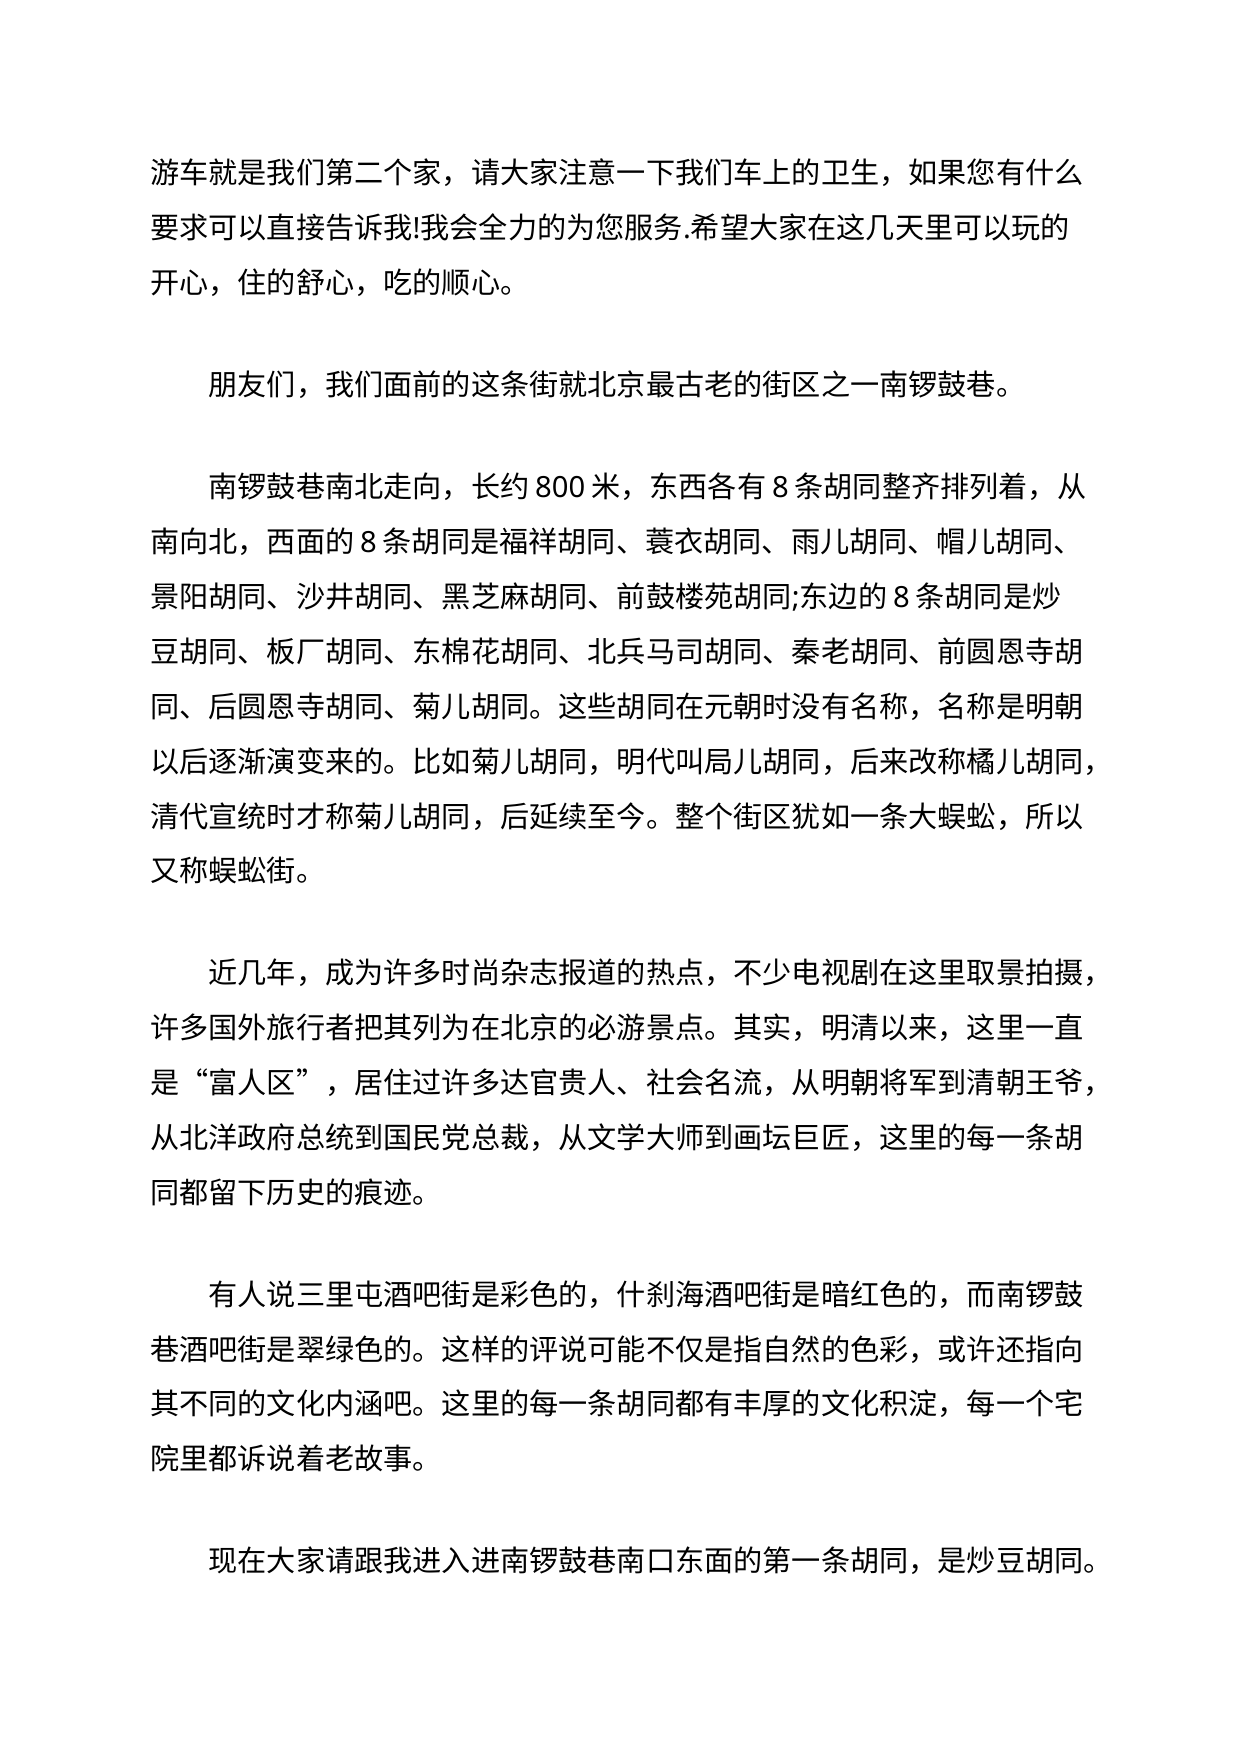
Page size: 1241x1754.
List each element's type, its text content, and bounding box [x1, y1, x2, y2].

text 朋友们，我们面前的这条街就北京最古老的街区之一南锣鼓巷。 [150, 362, 1090, 404]
text 南锣鼓巷南北走向，长约800米，东西各有8条胡同整齐排列着，从南向北，西面的8条胡同是福祥胡同、蓑衣胡同、雨儿胡同、帽儿胡同、景阳胡同、沙井胡同、黑芝麻胡同、前鼓楼苑胡同;东边的8条胡同是炒豆胡同、板厂胡同、东棉花胡同、北兵马司胡同、秦老胡同、前圆恩寺胡同、后圆恩寺胡同、菊儿胡同。这些胡同在元朝时没有名称，名称是明朝以后逐渐演变来的。比如菊儿胡同，明代叫局儿胡同，后来改称橘儿胡同，清代宣统时才称菊儿胡同，后延续至今。整个街区犹如一条大蜈蚣，所以又称蜈蚣街。 [150, 463, 1090, 890]
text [150, 1538, 1090, 1580]
text 近几年，成为许多时尚杂志报道的热点，不少电视剧在这里取景拍摄，许多国外旅行者把其列为在北京的必游景点。其实，明清以来，这里一直是“富人区”，居住过许多达官贵人、社会名流，从明朝将军到清朝王爷，从北洋政府总统到国民党总裁，从文学大师到画坛巨匠，这里的每一条胡同都留下历史的痕迹。 [150, 950, 1090, 1212]
text 有人说三里屯酒吧街是彩色的，什刹海酒吧街是暗红色的，而南锣鼓巷酒吧街是翠绿色的。这样的评说可能不仅是指自然的色彩，或许还指向其不同的文化内涵吧。这里的每一条胡同都有丰厚的文化积淀，每一个宅院里都诉说着老故事。 [150, 1271, 1090, 1478]
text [150, 150, 1090, 302]
